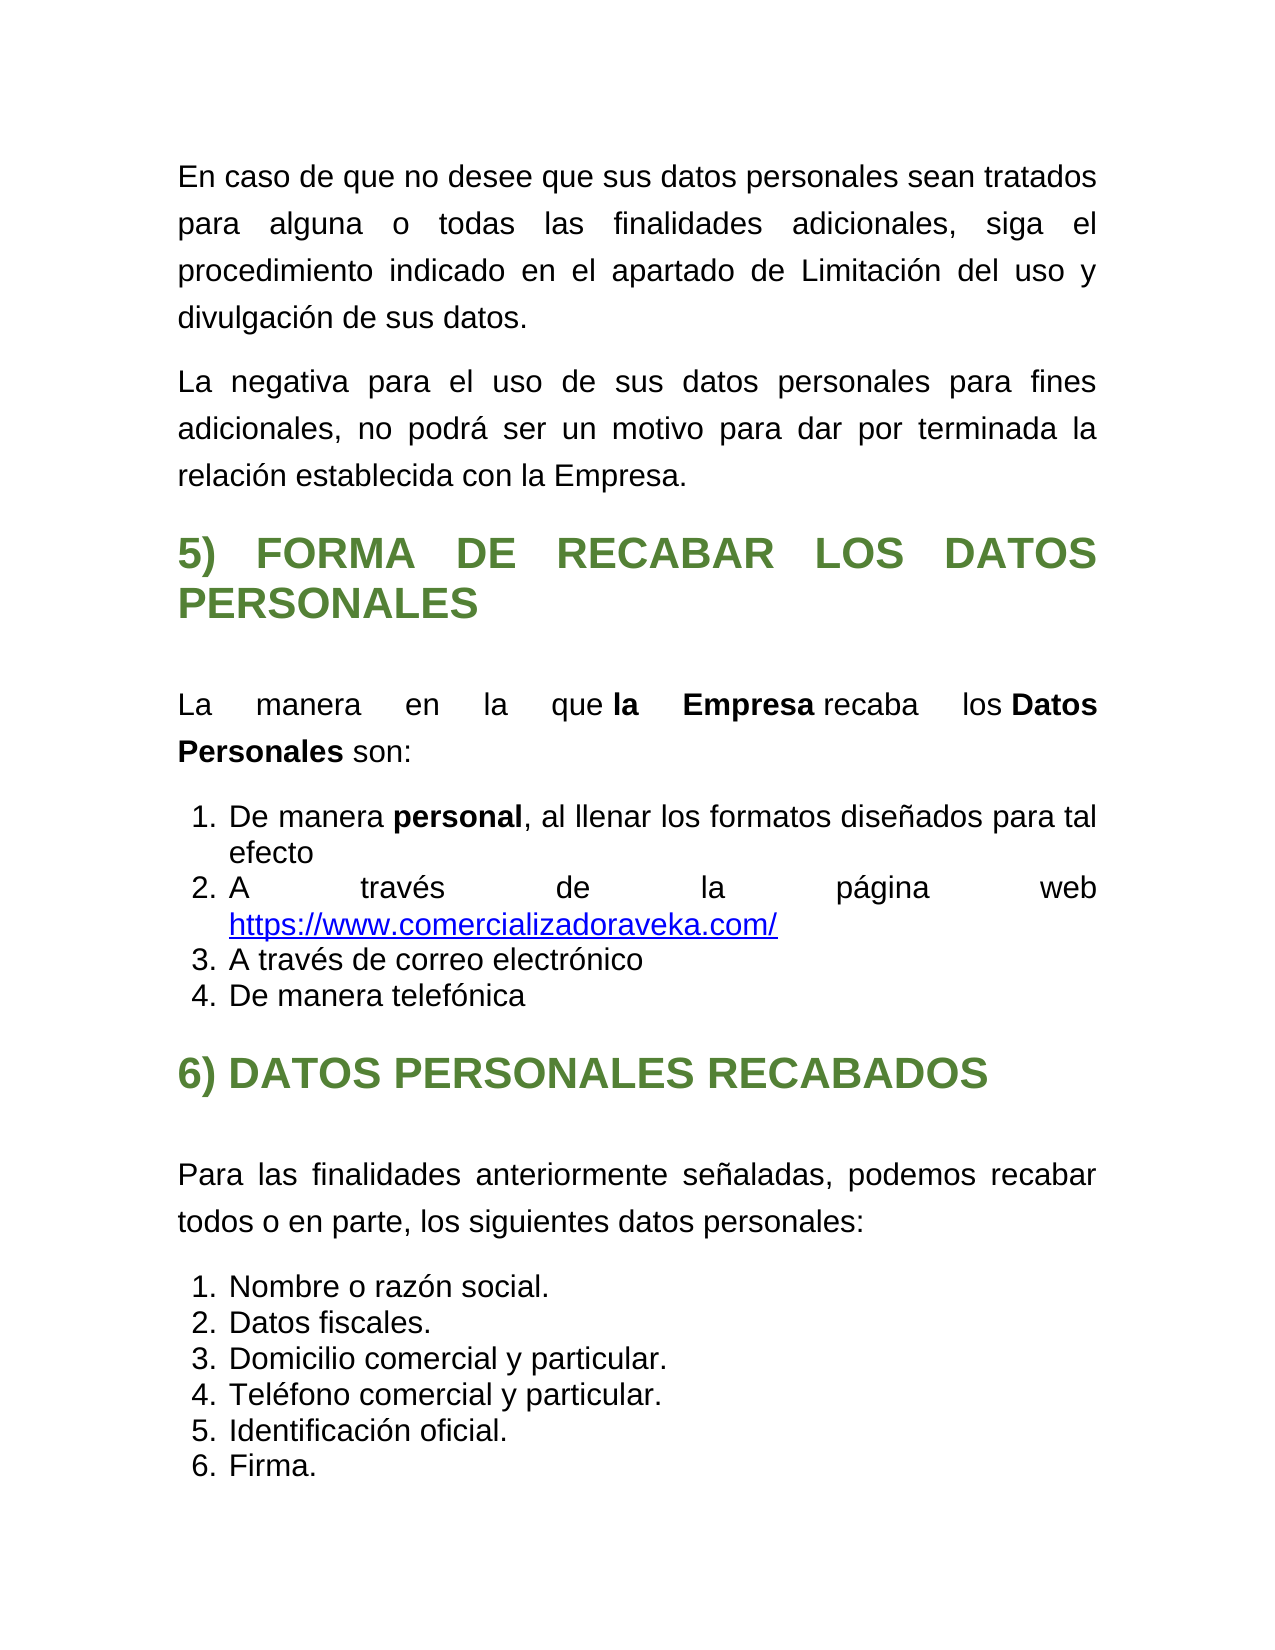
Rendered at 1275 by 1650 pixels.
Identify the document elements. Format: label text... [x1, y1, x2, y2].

text La manera en la que la Empresa recaba los Datos Personales son: [177, 675, 1098, 768]
list Datos fiscales. [191, 1304, 1098, 1340]
list Identificación oficial. [191, 1412, 1098, 1447]
text Para las finalidades anteriormente señaladas, podemos recabar todos o en parte, los siguientes datos personales: [177, 1145, 1098, 1239]
list Domicilio comercial y particular. [191, 1340, 1098, 1376]
list De manera telefónica [191, 977, 1098, 1013]
list De manera personal, al llenar los formatos diseñados para tal efecto [191, 798, 1098, 869]
list Firma. [191, 1447, 1098, 1483]
text 5) FORMA DE RECABAR LOS DATOS PERSONALES [177, 527, 1098, 628]
list Teléfono comercial y particular. [191, 1376, 1098, 1412]
text La negativa para el uso de sus datos personales para fines adicionales, no podrá ser un motivo para dar por terminada la relación establecida con la Empresa. [177, 352, 1098, 493]
text 6) DATOS PERSONALES RECABADOS [177, 1048, 1098, 1098]
list A través de correo electrónico [191, 941, 1098, 977]
list Nombre o razón social. [191, 1268, 1098, 1304]
text En caso de que no desee que sus datos personales sean tratados para alguna o todas las finalidades adicionales, siga el procedimiento indicado en el apartado de Limitación del uso y divulgación de sus datos. [177, 148, 1098, 335]
list A través de la página web https://www.comercializadoraveka.com/ [191, 869, 1098, 941]
